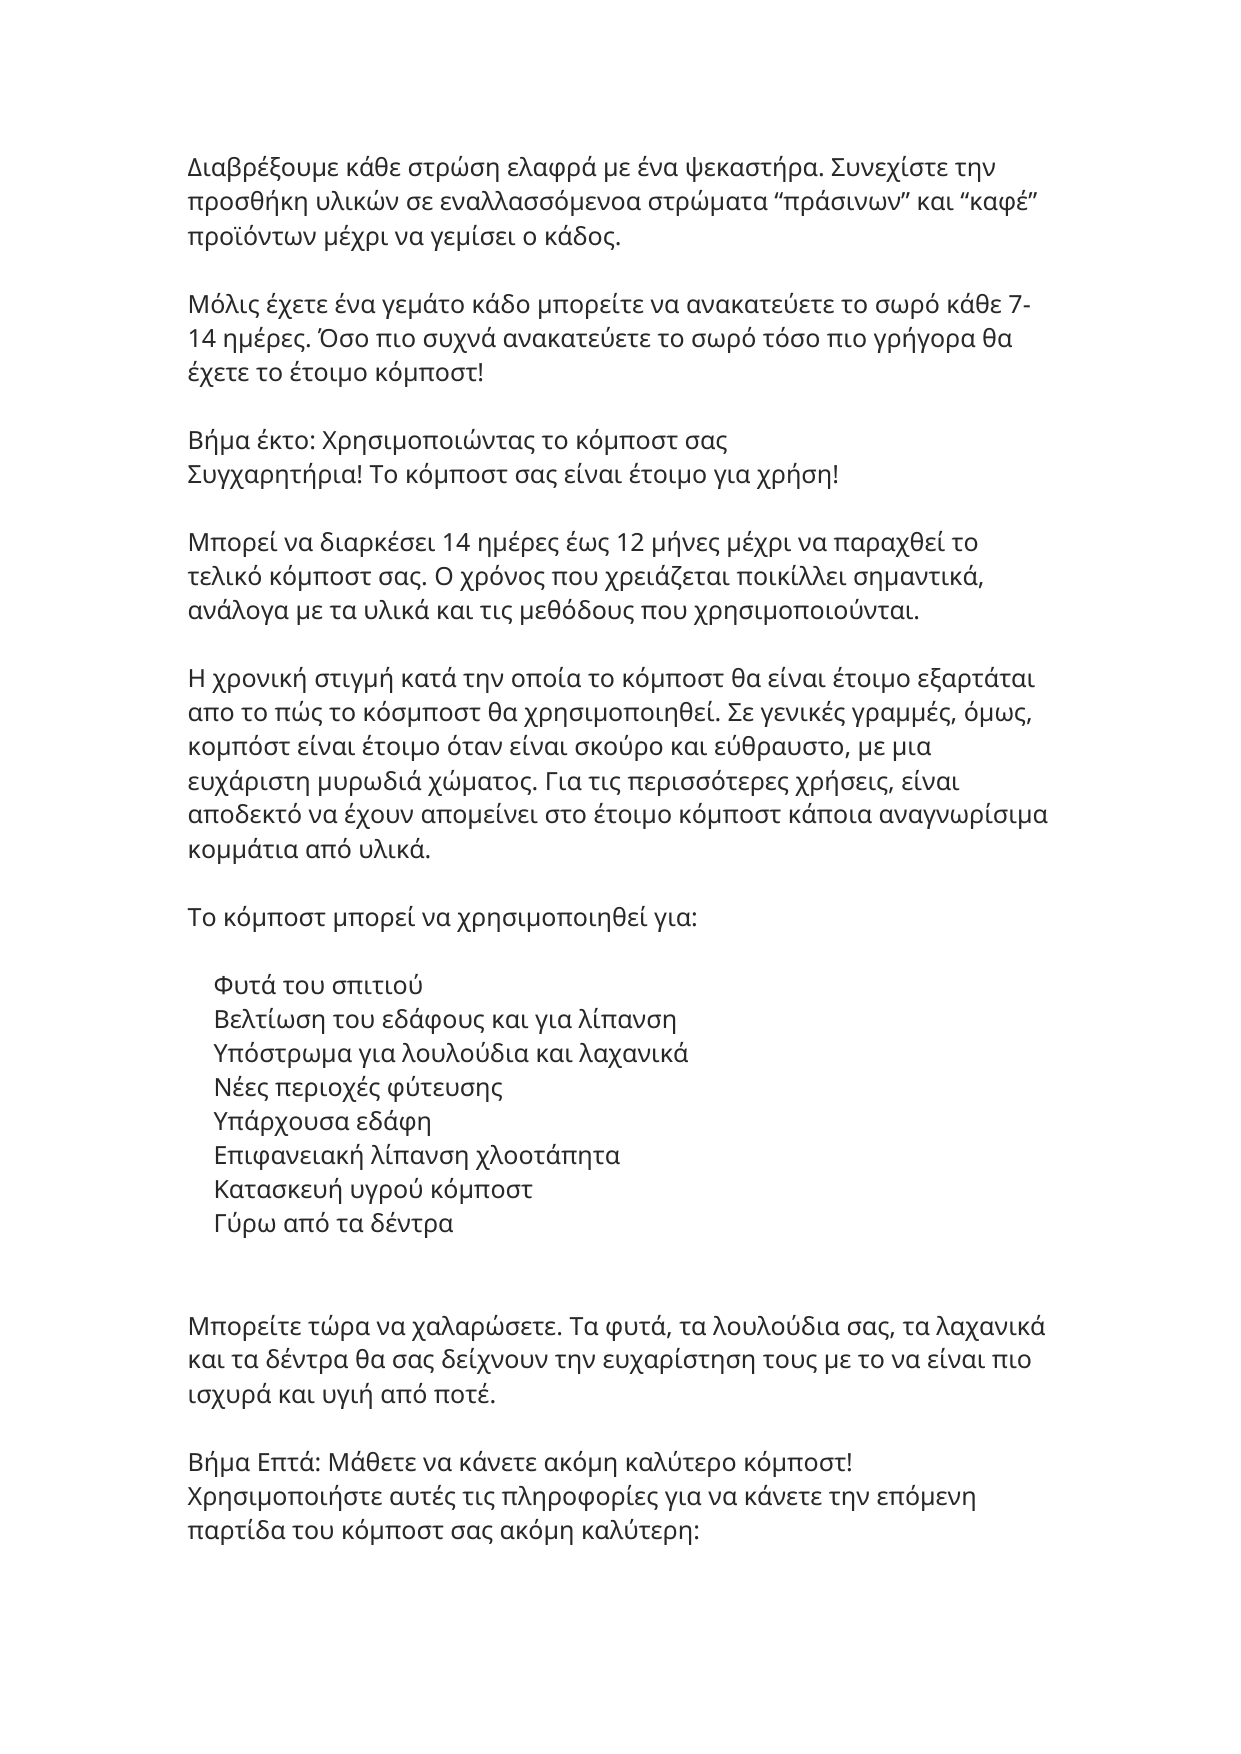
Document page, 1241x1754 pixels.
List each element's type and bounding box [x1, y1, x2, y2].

text [187, 150, 1053, 1581]
